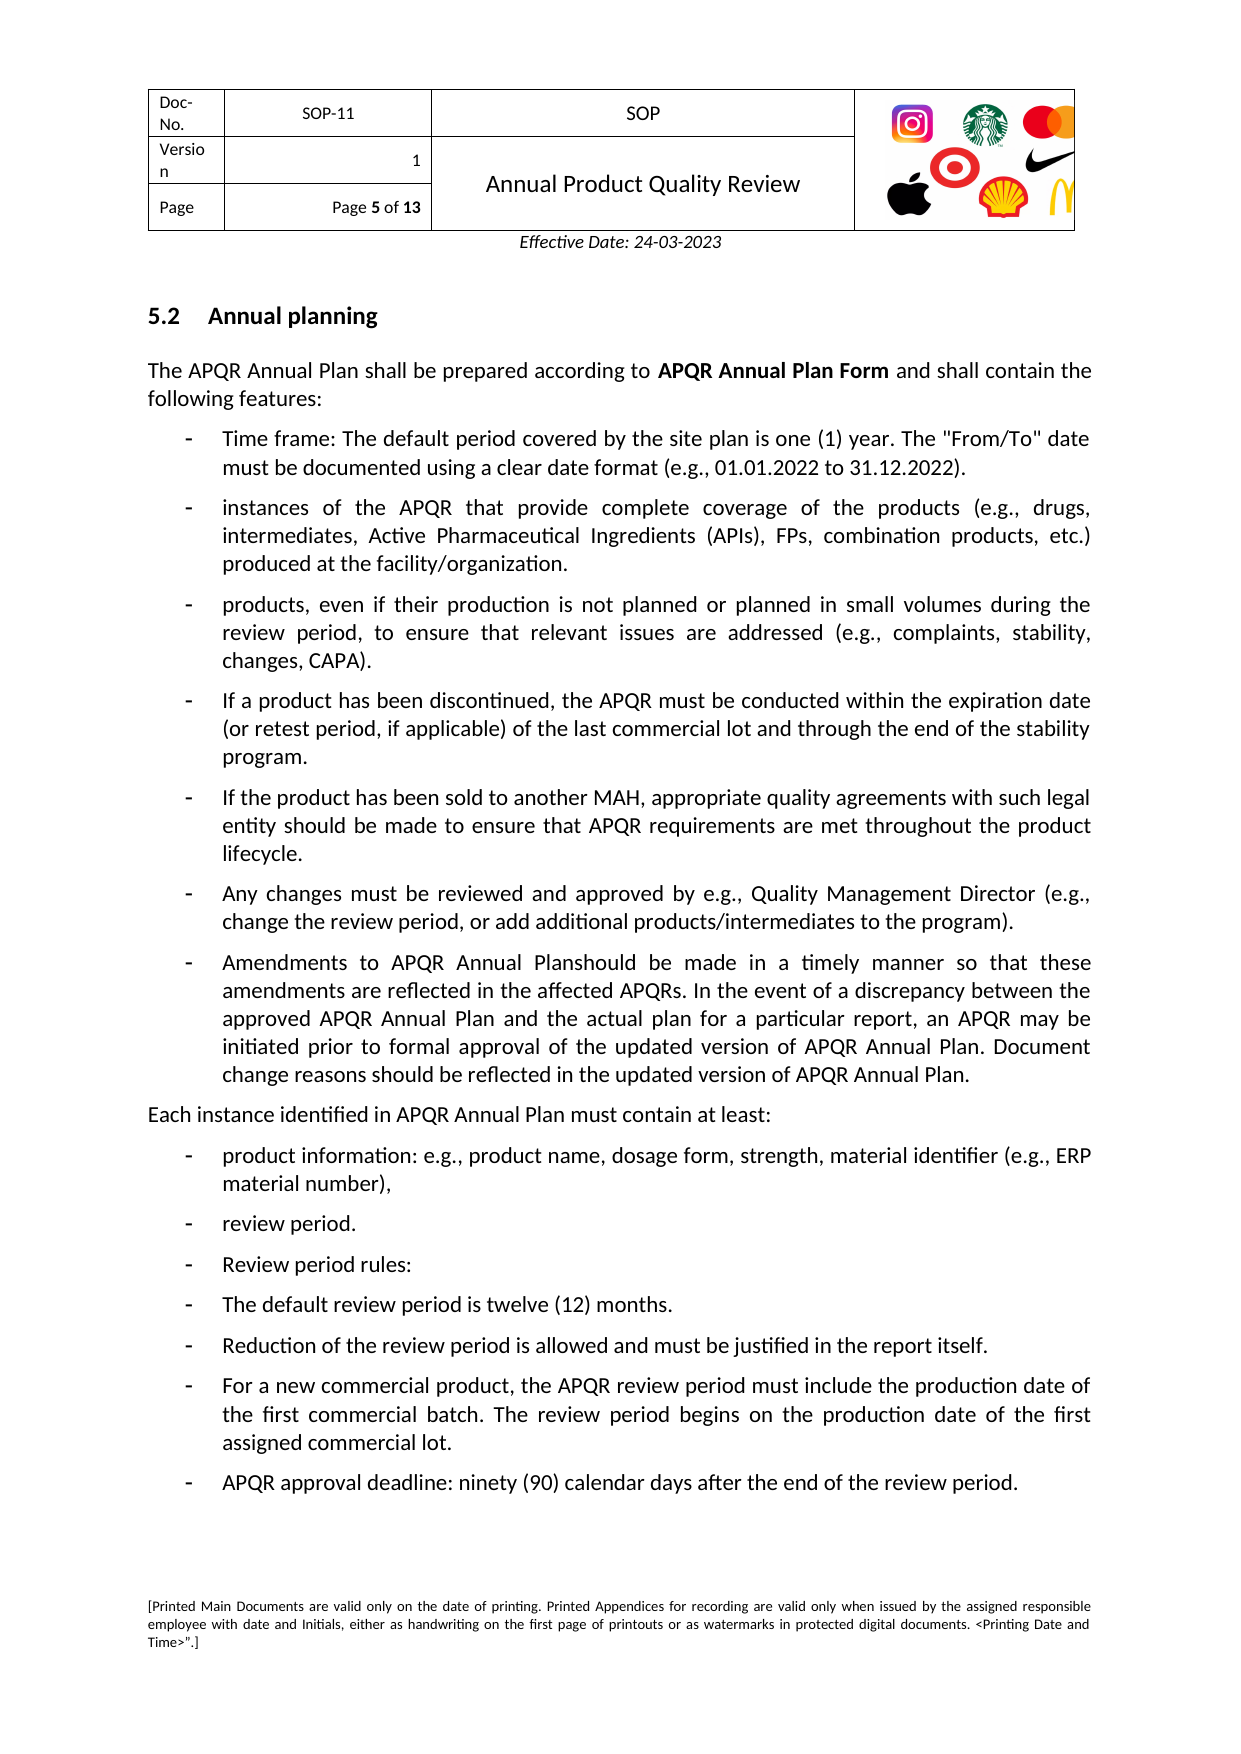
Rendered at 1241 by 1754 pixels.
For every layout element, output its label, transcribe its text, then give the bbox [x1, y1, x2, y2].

subtitle Annual planning [148, 301, 1093, 331]
list APQR approval deadline: ninety (90) calendar days after the end of the review period. [185, 1468, 1093, 1496]
list If a product has been discontinued, the APQR must be conducted within the expiration date (or retest period, if applicable) of the last commercial lot and through the end of the stability program. [185, 686, 1093, 770]
list review period. [185, 1209, 1093, 1238]
text Each instance identified in APQR Annual Plan must contain at least: [148, 1101, 1093, 1128]
list instances of the APQR that provide complete coverage of the products (e.g., drugs, intermediates, Active Pharmaceutical Ingredients (APIs), FPs, combination products, etc.) produced at the facility/organization. [185, 493, 1093, 577]
list product information: e.g., product name, dosage form, strength, material identifier (e.g., ERP material number), [185, 1141, 1093, 1197]
list Time frame: The default period covered by the site plan is one (1) year. The "From/To" date must be documented using a clear date format (e.g., 01.01.2022 to 31.12.2022). [185, 424, 1093, 481]
picture [884, 100, 1075, 220]
text The APQR Annual Plan shall be prepared according to APQR Annual Plan Form and shall contain the following features: [148, 356, 1093, 412]
list If the product has been sold to another MAH, appropriate quality agreements with such legal entity should be made to ensure that APQR requirements are met throughout the product lifecycle. [185, 783, 1093, 867]
list Reduction of the review period is allowed and must be justified in the report itself. [185, 1331, 1093, 1359]
list Any changes must be reviewed and approved by e.g., Quality Management Director (e.g., change the review period, or add additional products/intermediates to the program). [185, 879, 1093, 935]
list Review period rules: [185, 1250, 1093, 1278]
list products, even if their production is not planned or planned in small volumes during the review period, to ensure that relevant issues are addressed (e.g., complaints, stability, changes, CAPA). [185, 590, 1093, 674]
list Amendments to APQR Annual Planshould be made in a timely manner so that these amendments are reflected in the affected APQRs. In the event of a discrepancy between the approved APQR Annual Plan and the actual plan for a particular report, an APQR may be initiated prior to formal approval of the updated version of APQR Annual Plan. Document change reasons should be reflected in the updated version of APQR Annual Plan. [185, 948, 1093, 1088]
list For a new commercial product, the APQR review period must include the production date of the first commercial batch. The review period begins on the production date of the first assigned commercial lot. [185, 1372, 1093, 1456]
list The default review period is twelve (12) months. [185, 1291, 1093, 1319]
